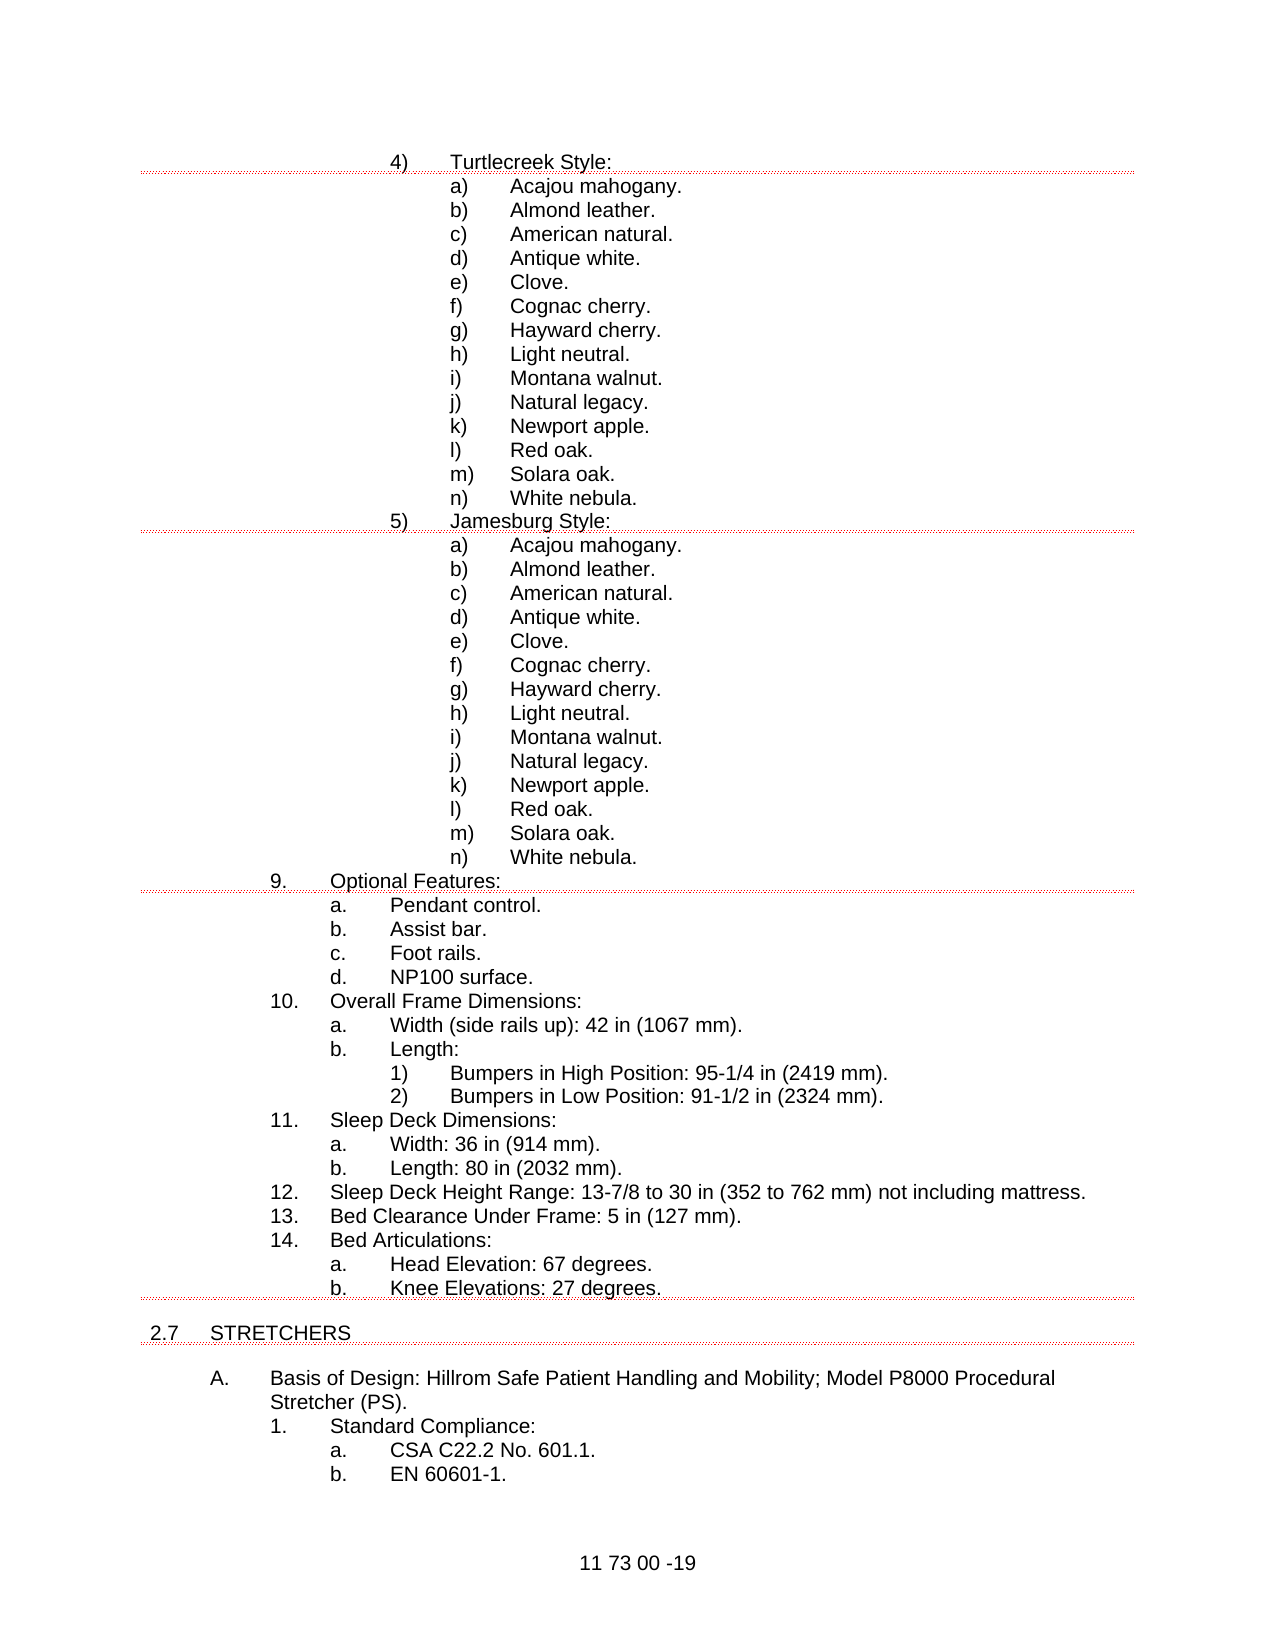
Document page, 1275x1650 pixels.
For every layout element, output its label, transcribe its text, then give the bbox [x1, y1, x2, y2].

list White nebula. [450, 845, 1125, 869]
list Montana walnut. [450, 725, 1125, 749]
list Hayward cherry. [450, 318, 1125, 342]
list Bumpers in Low Position: 91-1/2 in (2324 mm). [390, 1084, 1125, 1108]
list Pendant control. [330, 893, 1125, 917]
list Overall Frame Dimensions: [270, 988, 1125, 1012]
list Knee Elevations: 27 degrees. [330, 1276, 1125, 1300]
list Standard Compliance: [270, 1413, 1125, 1437]
list Head Elevation: 67 degrees. [330, 1252, 1125, 1276]
list Optional Features: [270, 869, 1125, 893]
list White nebula. [450, 485, 1125, 509]
list Turtlecreek Style: [390, 150, 1125, 174]
list Bed Articulations: [270, 1228, 1125, 1252]
list STRETCHERS [150, 1321, 1125, 1345]
list Length: 80 in (2032 mm). [330, 1156, 1125, 1180]
list NP100 surface. [330, 964, 1125, 988]
list Montana walnut. [450, 366, 1125, 389]
list Foot rails. [330, 941, 1125, 964]
list Bed Clearance Under Frame: 5 in (127 mm). [270, 1204, 1125, 1228]
list CSA C22.2 No. 601.1. [330, 1437, 1125, 1461]
list Width: 36 in (914 mm). [330, 1132, 1125, 1156]
list Natural legacy. [450, 749, 1125, 773]
list Sleep Deck Dimensions: [270, 1108, 1125, 1132]
list Clove. [450, 270, 1125, 294]
list Almond leather. [450, 198, 1125, 222]
list Length: [330, 1036, 1125, 1060]
list Newport apple. [450, 413, 1125, 437]
list Cognac cherry. [450, 294, 1125, 318]
list Acajou mahogany. [450, 174, 1125, 198]
list Red oak. [450, 437, 1125, 461]
list Assist bar. [330, 917, 1125, 941]
list Natural legacy. [450, 389, 1125, 413]
list Almond leather. [450, 557, 1125, 581]
list Bumpers in High Position: 95-1/4 in (2419 mm). [390, 1060, 1125, 1084]
list Antique white. [450, 246, 1125, 270]
list Solara oak. [450, 821, 1125, 845]
list Acajou mahogany. [450, 533, 1125, 557]
list Light neutral. [450, 342, 1125, 366]
list Hayward cherry. [450, 677, 1125, 701]
list Basis of Design: Hillrom Safe Patient Handling and Mobility; Model P8000 Procedural Stretcher (PS). [210, 1366, 1125, 1413]
list American natural. [450, 581, 1125, 605]
list Jamesburg Style: [390, 509, 1125, 533]
list Clove. [450, 629, 1125, 653]
list Light neutral. [450, 701, 1125, 725]
list EN 60601-1. [330, 1461, 1125, 1485]
list Sleep Deck Height Range: 13-7/8 to 30 in (352 to 762 mm) not including mattress. [270, 1180, 1125, 1204]
list Width (side rails up): 42 in (1067 mm). [330, 1012, 1125, 1036]
list Antique white. [450, 605, 1125, 629]
list Red oak. [450, 797, 1125, 821]
list American natural. [450, 222, 1125, 246]
list Solara oak. [450, 461, 1125, 485]
list Newport apple. [450, 773, 1125, 797]
list Cognac cherry. [450, 653, 1125, 677]
